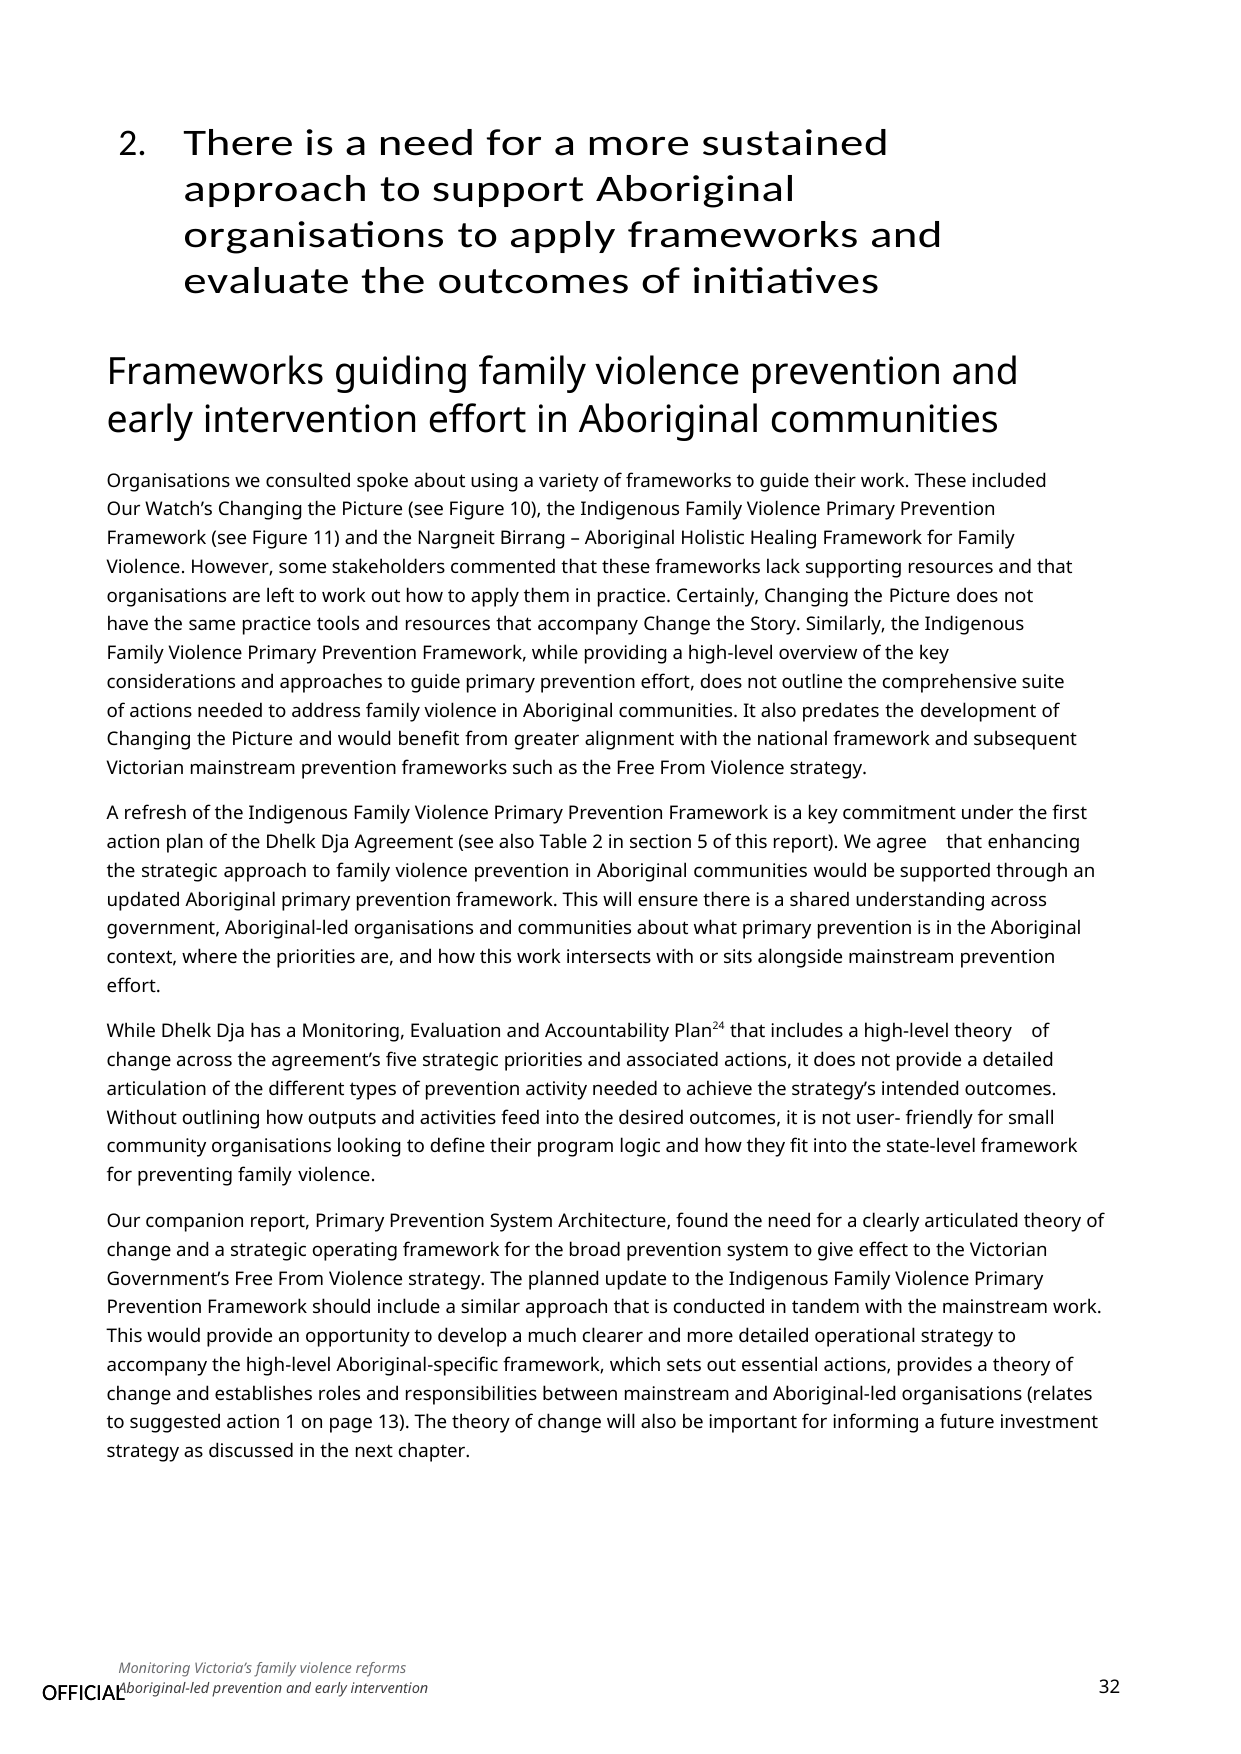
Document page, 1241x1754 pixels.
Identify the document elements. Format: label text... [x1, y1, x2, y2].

text While Dhelk Dja has a Monitoring, Evaluation and Accountability Plan24 that includes a high-level theory of change across the agreement’s five strategic priorities and associated actions, it does not provide a detailed articulation of the different types of prevention activity needed to achieve the strategy’s intended outcomes. Without outlining how outputs and activities feed into the desired outcomes, it is not user- friendly for small community organisations looking to define their program logic and how they fit into the state-level framework for preventing family violence. [106, 1018, 1105, 1187]
text Organisations we consulted spoke about using a variety of frameworks to guide their work. These included Our Watch’s Changing the Picture (see Figure 10), the Indigenous Family Violence Primary Prevention Framework (see Figure 11) and the Nargneit Birrang – Aboriginal Holistic Healing Framework for Family Violence. However, some stakeholders commented that these frameworks lack supporting resources and that organisations are left to work out how to apply them in practice. Certainly, Changing the Picture does not have the same practice tools and resources that accompany Change the Story. Similarly, the Indigenous Family Violence Primary Prevention Framework, while providing a high-level overview of the key considerations and approaches to guide primary prevention effort, does not outline the comprehensive suite of actions needed to address family violence in Aboriginal communities. It also predates the development of Changing the Picture and would benefit from greater alignment with the national framework and subsequent Victorian mainstream prevention frameworks such as the Free From Violence strategy. [106, 467, 1079, 780]
subtitle Frameworks guiding family violence prevention and early intervention effort in Aboriginal communities [106, 346, 1072, 443]
text A refresh of the Indigenous Family Violence Primary Prevention Framework is a key commitment under the first action plan of the Dhelk Dja Agreement (see also Table 2 in section 5 of this report). We agree that enhancing the strategic approach to family violence prevention in Aboriginal communities would be supported through an updated Aboriginal primary prevention framework. This will ensure there is a shared understanding across government, Aboriginal-led organisations and communities about what primary prevention is in the Aboriginal context, where the priorities are, and how this work intersects with or sits alongside mainstream prevention effort. [106, 799, 1101, 998]
subtitle There is a need for a more sustained approach to support Aboriginal organisations to apply frameworks and evaluate the outcomes of initiatives [118, 118, 998, 303]
text Our companion report, Primary Prevention System Architecture, found the need for a clearly articulated theory of change and a strategic operating framework for the broad prevention system to give effect to the Victorian Government’s Free From Violence strategy. The planned update to the Indigenous Family Violence Primary Prevention Framework should include a similar approach that is conducted in tandem with the mainstream work. This would provide an opportunity to develop a much clearer and more detailed operational strategy to accompany the high-level Aboriginal-specific framework, which sets out essential actions, provides a theory of change and establishes roles and responsibilities between mainstream and Aboriginal-led organisations (relates to suggested action 1 on page 13). The theory of change will also be important for informing a future investment strategy as discussed in the next chapter. [106, 1207, 1106, 1463]
